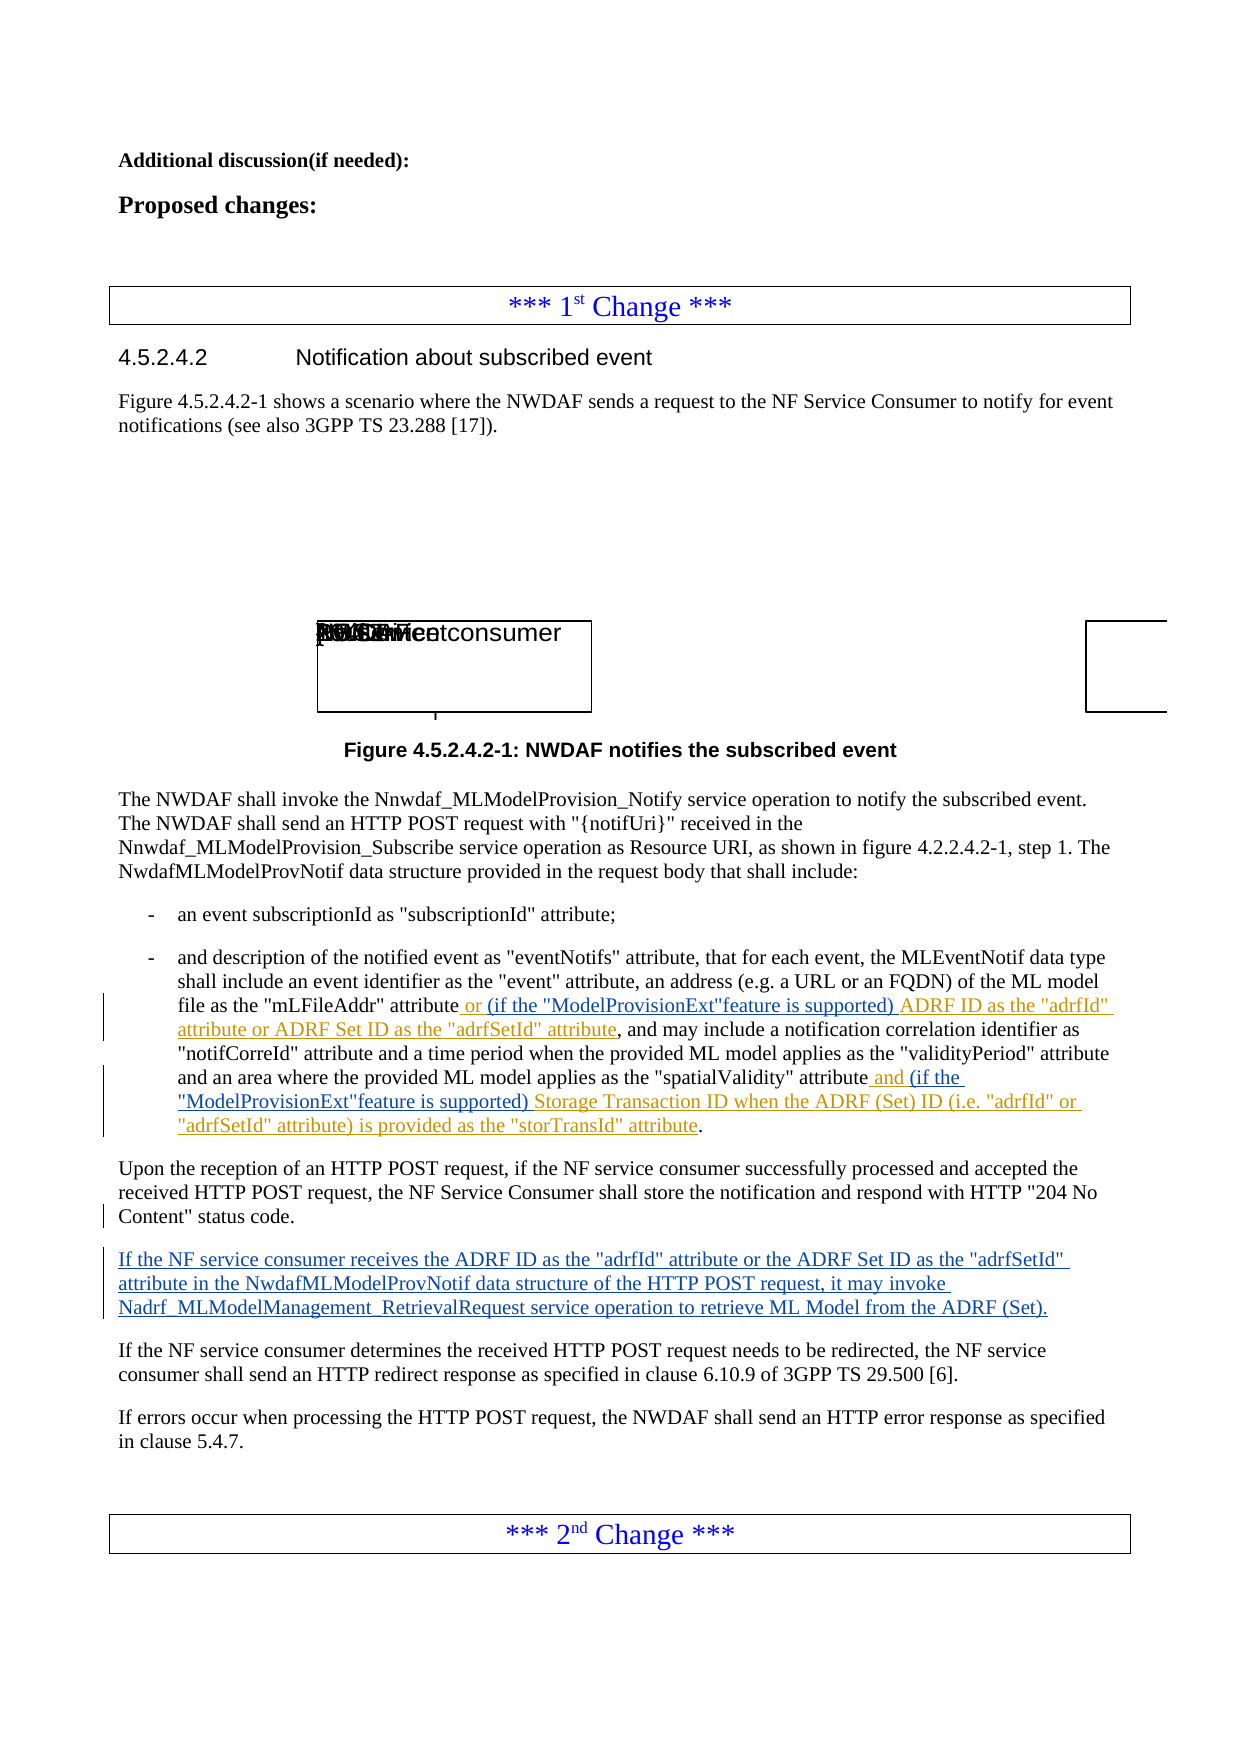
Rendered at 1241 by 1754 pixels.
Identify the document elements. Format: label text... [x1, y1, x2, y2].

text Additional discussion(if needed): [118, 148, 1122, 172]
text *** 1st Change *** [110, 287, 1130, 324]
text *** 2nd Change *** [110, 1515, 1130, 1553]
text If errors occur when processing the HTTP POST request, the NWDAF shall send an HTTP error response as specified in clause 5.4.7. [118, 1405, 1122, 1453]
subtitle 4.5.2.4.2 Notification about subscribed event [118, 344, 1122, 370]
text Proposed changes: [118, 191, 1122, 219]
text The NWDAF shall invoke the Nnwdaf_MLModelProvision_Notify service operation to notify the subscribed event. The NWDAF shall send an HTTP POST request with "{notifUri}" received in the Nnwdaf_MLModelProvision_Subscribe service operation as Resource URI, as shown in figure 4.2.2.4.2-1, step 1. The NwdafMLModelProvNotif data structure provided in the request body that shall include: [118, 787, 1122, 883]
text Upon the reception of an HTTP POST request, if the NF service consumer successfully processed and accepted the received HTTP POST request, the NF Service Consumer shall store the notification and respond with HTTP "204 No Content" status code. [118, 1156, 1122, 1228]
text Figure 4.5.2.4.2-1: NWDAF notifies the subscribed event [118, 738, 1122, 762]
text If the NF service consumer determines the received HTTP POST request needs to be redirected, the NF service consumer shall send an HTTP redirect response as specified in clause 6.10.9 of 3GPP TS 29.500 [6]. [118, 1338, 1122, 1386]
text - and description of the notified event as "eventNotifs" attribute, that for each event, the MLEventNotif data type shall include an event identifier as the "event" attribute, an address (e.g. a URL or an FQDN) of the ML model file as the "mLFileAddr" attribute, and may include a notification correlation identifier as "notifCorreId" attribute and a time period when the provided ML model applies as the "validityPeriod" attribute and an area where the provided ML model applies as the "spatialValidity" attribute. [148, 945, 1122, 1137]
text Figure 4.5.2.4.2-1 shows a scenario where the NWDAF sends a request to the NF Service Consumer to notify for event notifications (see also 3GPP TS 23.288 [17]). [118, 389, 1122, 437]
text - an event subscriptionId as "subscriptionId" attribute; [148, 902, 1122, 926]
